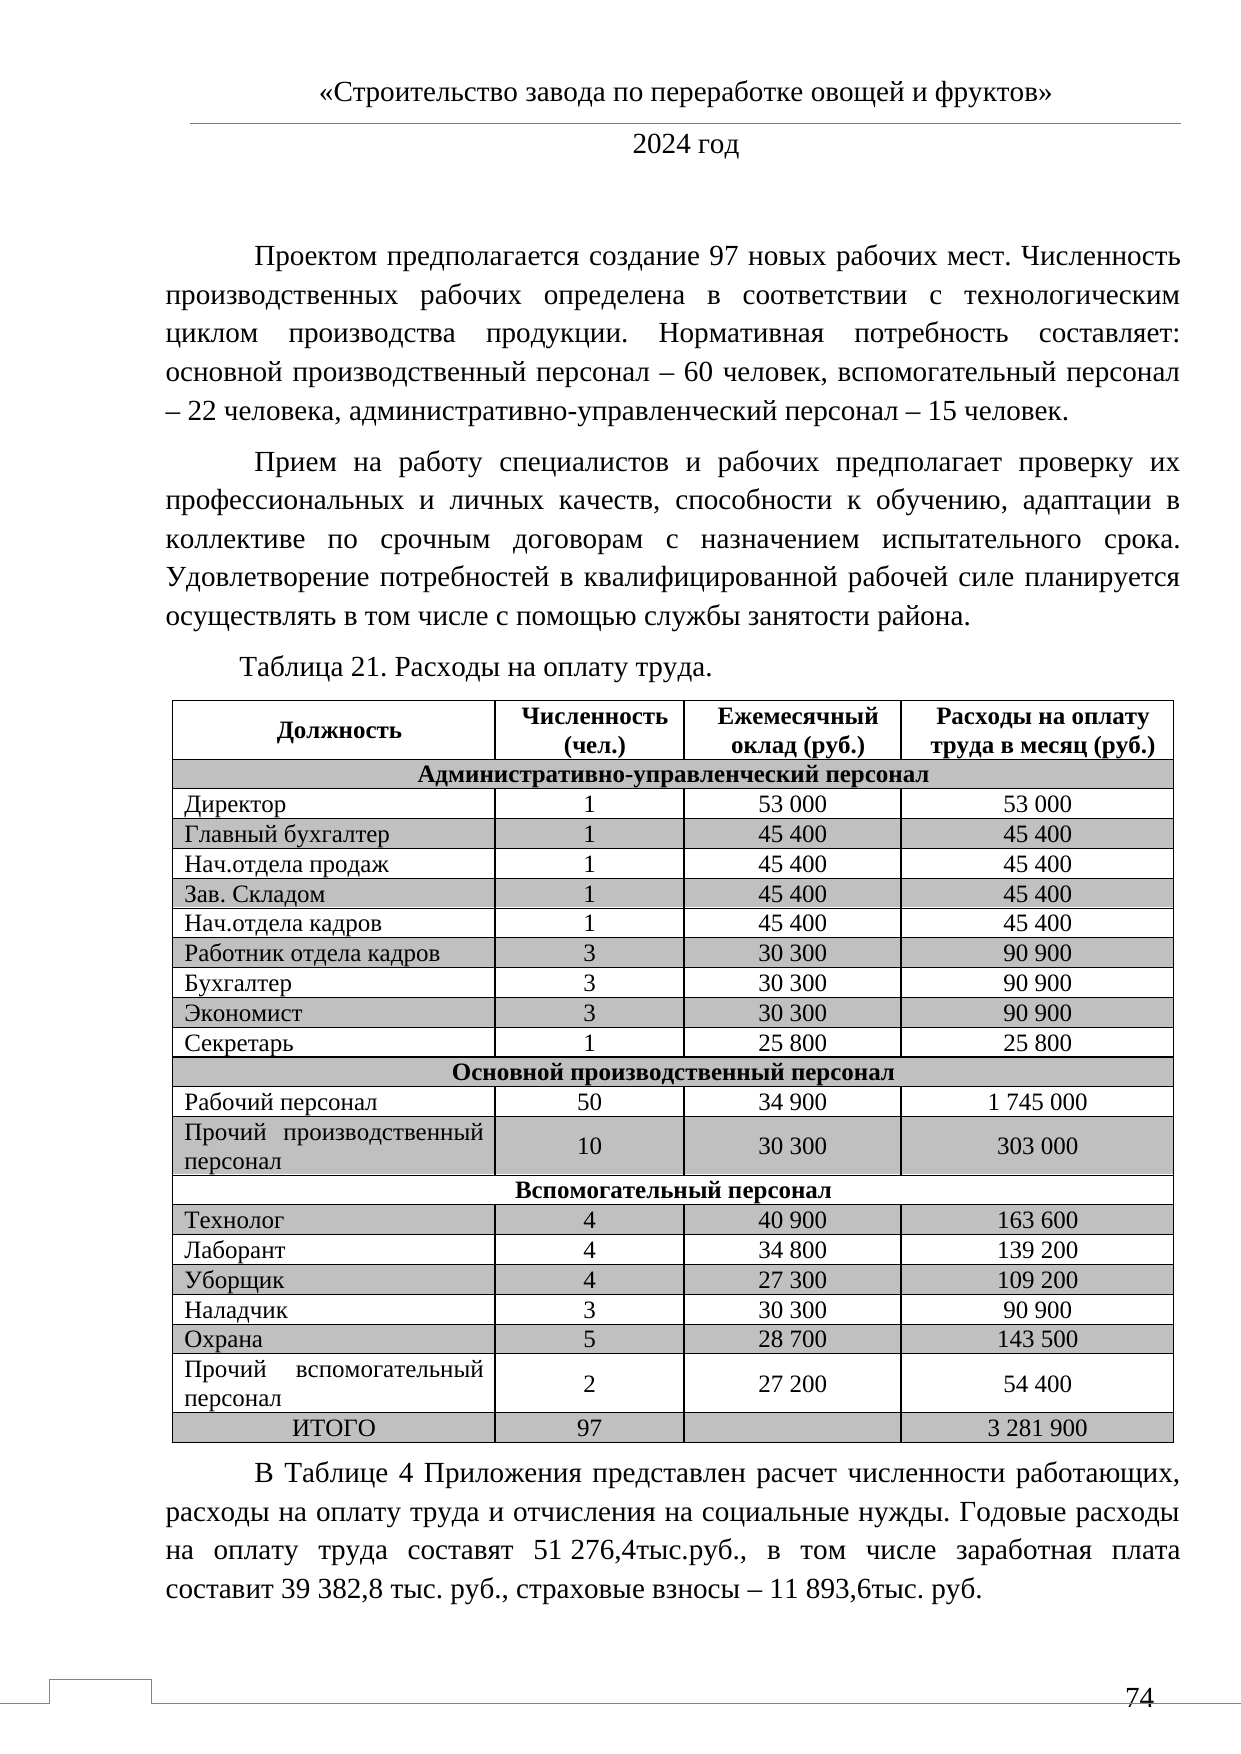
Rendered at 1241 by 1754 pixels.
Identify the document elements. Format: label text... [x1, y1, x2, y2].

table_cell Основной производственный персонал [173, 1058, 1173, 1086]
table_cell Охрана [173, 1325, 494, 1353]
table_cell 143 500 [902, 1325, 1173, 1353]
text Таблица 21. Расходы на оплату труда. [165, 649, 1181, 682]
table_cell Директор [173, 789, 494, 818]
table_cell 50 [496, 1087, 683, 1116]
table_cell 27 200 [685, 1354, 900, 1412]
table_header Численность (чел.) [496, 701, 683, 758]
text В Таблице 4 Приложения представлен расчет численности работающих, расходы на оплату труда и отчисления на социальные нужды. Годовые расходы на оплату труда составят 51 276,4тыс.руб., в том числе заработная плата составит 39 382,8 тыс. руб., страховые взносы – 11 893,6тыс. руб. [165, 1455, 1181, 1604]
table_cell 3 281 900 [902, 1413, 1173, 1442]
table_cell 30 300 [685, 998, 900, 1027]
table_cell 5 [496, 1325, 683, 1353]
table_cell 139 200 [902, 1235, 1173, 1264]
table_cell 45 400 [685, 909, 900, 937]
table_cell 90 900 [902, 938, 1173, 967]
table_cell 53 000 [902, 789, 1173, 818]
table_cell 34 900 [685, 1087, 900, 1116]
table_cell [685, 1413, 900, 1442]
table_cell 45 400 [902, 909, 1173, 937]
table_cell Главный бухгалтер [173, 819, 494, 848]
table_cell 45 400 [685, 879, 900, 907]
table_cell 30 300 [685, 1295, 900, 1323]
table_cell Зав. Складом [173, 879, 494, 907]
text Проектом предполагается создание 97 новых рабочих мест. Численность производственных рабочих определена в соответствии с технологическим циклом производства продукции. Нормативная потребность составляет: основной производственный персонал – 60 человек, вспомогательный персонал – 22 человека, административно-управленческий персонал – 15 человек. [165, 238, 1181, 426]
table_cell 4 [496, 1235, 683, 1264]
table_cell Экономист [173, 998, 494, 1027]
table_cell 30 300 [685, 938, 900, 967]
table_cell 30 300 [685, 968, 900, 997]
table_cell 4 [496, 1205, 683, 1234]
table_cell 53 000 [685, 789, 900, 818]
table_cell 45 400 [685, 819, 900, 848]
table_cell 3 [496, 1295, 683, 1323]
table_cell 45 400 [685, 849, 900, 878]
table_cell Наладчик [173, 1295, 494, 1323]
table_cell 27 300 [685, 1265, 900, 1294]
table_cell 3 [496, 998, 683, 1027]
table_cell 30 300 [685, 1117, 900, 1174]
text Прием на работу специалистов и рабочих предполагает проверку их профессиональных и личных качеств, способности к обучению, адаптации в коллективе по срочным договорам с назначением испытательного срока. Удовлетворение потребностей в квалифицированной рабочей силе планируется осуществлять в том числе с помощью службы занятости района. [165, 444, 1181, 631]
table_cell 40 900 [685, 1205, 900, 1234]
table_cell 109 200 [902, 1265, 1173, 1294]
table_cell 34 800 [685, 1235, 900, 1264]
table_cell 2 [496, 1354, 683, 1412]
table_cell Нач.отдела кадров [173, 909, 494, 937]
table_cell Бухгалтер [173, 968, 494, 997]
table_header Должность [173, 701, 494, 758]
table_cell 163 600 [902, 1205, 1173, 1234]
table_cell ИТОГО [173, 1413, 494, 1442]
table_cell Работник отдела кадров [173, 938, 494, 967]
table_cell Рабочий персонал [173, 1087, 494, 1116]
table_cell Вспомогательный персонал [173, 1176, 1173, 1204]
table_header Ежемесячный оклад (руб.) [685, 701, 900, 758]
table_cell Прочий вспомогательный персонал [173, 1354, 494, 1412]
table_header Расходы на оплату труда в месяц (руб.) [902, 701, 1173, 758]
table_cell Нач.отдела продаж [173, 849, 494, 878]
table_cell 45 400 [902, 879, 1173, 907]
table_cell 97 [496, 1413, 683, 1442]
table_cell Административно-управленческий персонал [173, 760, 1173, 788]
table_cell 25 800 [685, 1028, 900, 1056]
table_cell 4 [496, 1265, 683, 1294]
table_cell 1 [496, 819, 683, 848]
table_cell 28 700 [685, 1325, 900, 1353]
table_cell 25 800 [902, 1028, 1173, 1056]
table_cell Технолог [173, 1205, 494, 1234]
table_cell 1 [496, 1028, 683, 1056]
table_cell 45 400 [902, 849, 1173, 878]
table_cell 90 900 [902, 1295, 1173, 1323]
table_cell 3 [496, 938, 683, 967]
table_cell 1 [496, 849, 683, 878]
table_cell Секретарь [173, 1028, 494, 1056]
table_cell 54 400 [902, 1354, 1173, 1412]
table_cell 90 900 [902, 998, 1173, 1027]
table_cell Прочий производственный персонал [173, 1117, 494, 1174]
table_cell Уборщик [173, 1265, 494, 1294]
table_cell 10 [496, 1117, 683, 1174]
table_cell 1 [496, 879, 683, 907]
table_cell Лаборант [173, 1235, 494, 1264]
table_cell 1 [496, 909, 683, 937]
table_cell 3 [496, 968, 683, 997]
table_cell 90 900 [902, 968, 1173, 997]
table_cell 45 400 [902, 819, 1173, 848]
table_cell 1 [496, 789, 683, 818]
table_cell 1 745 000 [902, 1087, 1173, 1116]
table_cell 303 000 [902, 1117, 1173, 1174]
